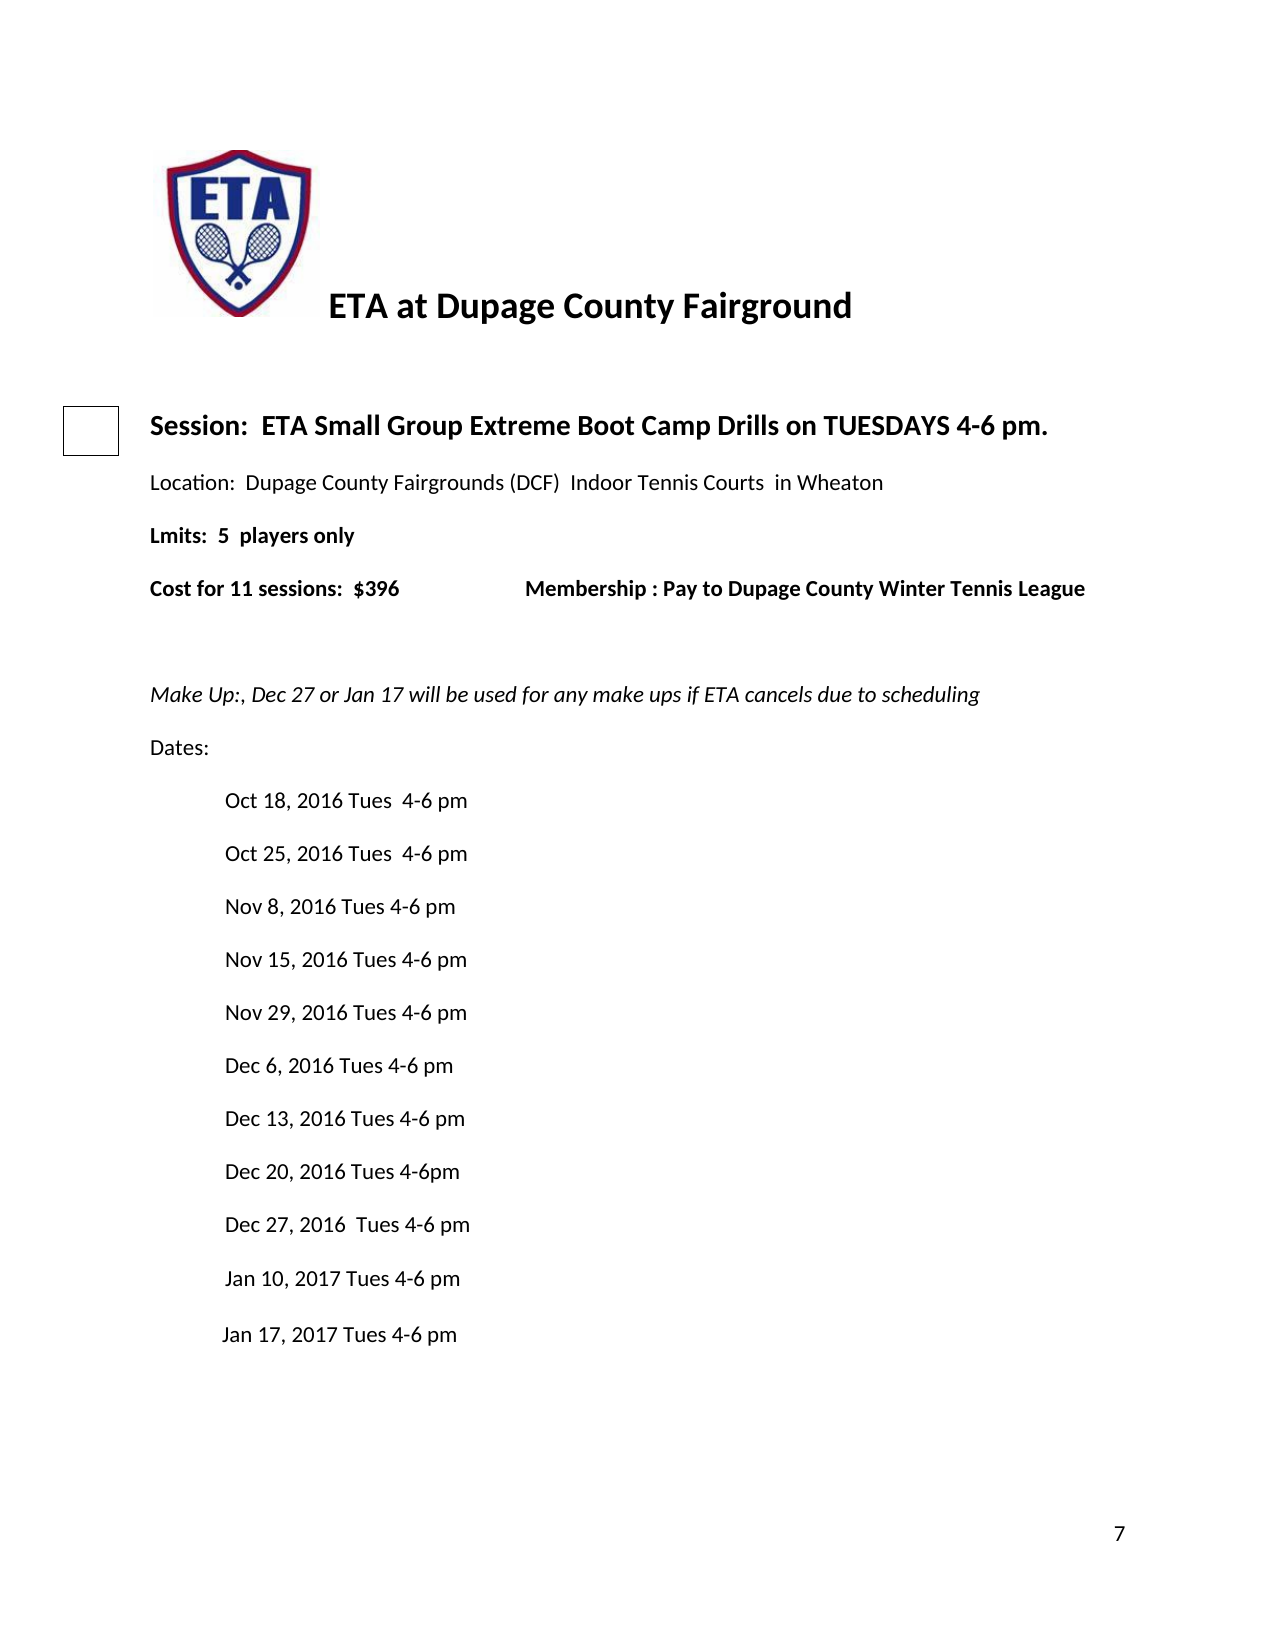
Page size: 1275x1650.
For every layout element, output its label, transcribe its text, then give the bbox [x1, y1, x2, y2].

text Jan 10, 2017 Tues 4-6 pm [225, 1264, 1137, 1292]
text Dec 13, 2016 Tues 4-6 pm [225, 1104, 1137, 1132]
text Nov 15, 2016 Tues 4-6 pm [225, 945, 1137, 973]
text Oct 18, 2016 Tues 4-6 pm [225, 786, 1137, 814]
text Jan 17, 2017 Tues 4-6 pm [52, 1320, 1137, 1348]
text Make Up:, Dec 27 or Jan 17 will be used for any make ups if ETA cancels due to scheduling [150, 680, 1137, 708]
subtitle Lmits: 5 players only [150, 521, 1137, 549]
picture [153, 150, 320, 317]
text Oct 25, 2016 Tues 4-6 pm [225, 839, 1137, 867]
text Nov 8, 2016 Tues 4-6 pm [225, 892, 1137, 920]
text Nov 29, 2016 Tues 4-6 pm [225, 998, 1137, 1026]
text Dates: [150, 733, 1137, 761]
text Dec 27, 2016 Tues 4-6 pm [225, 1211, 1137, 1239]
text Location: Dupage County Fairgrounds (DCF) Indoor Tennis Courts in Wheaton [150, 468, 1137, 496]
subtitle Session: ETA Small Group Extreme Boot Camp Drills on TUESDAYS 4-6 pm. [150, 407, 1137, 442]
text Dec 20, 2016 Tues 4-6pm [225, 1157, 1137, 1186]
text Dec 6, 2016 Tues 4-6 pm [225, 1051, 1137, 1079]
text Cost for 11 sessions: $396 Membership : Pay to Dupage County Winter Tennis League [150, 574, 1137, 602]
